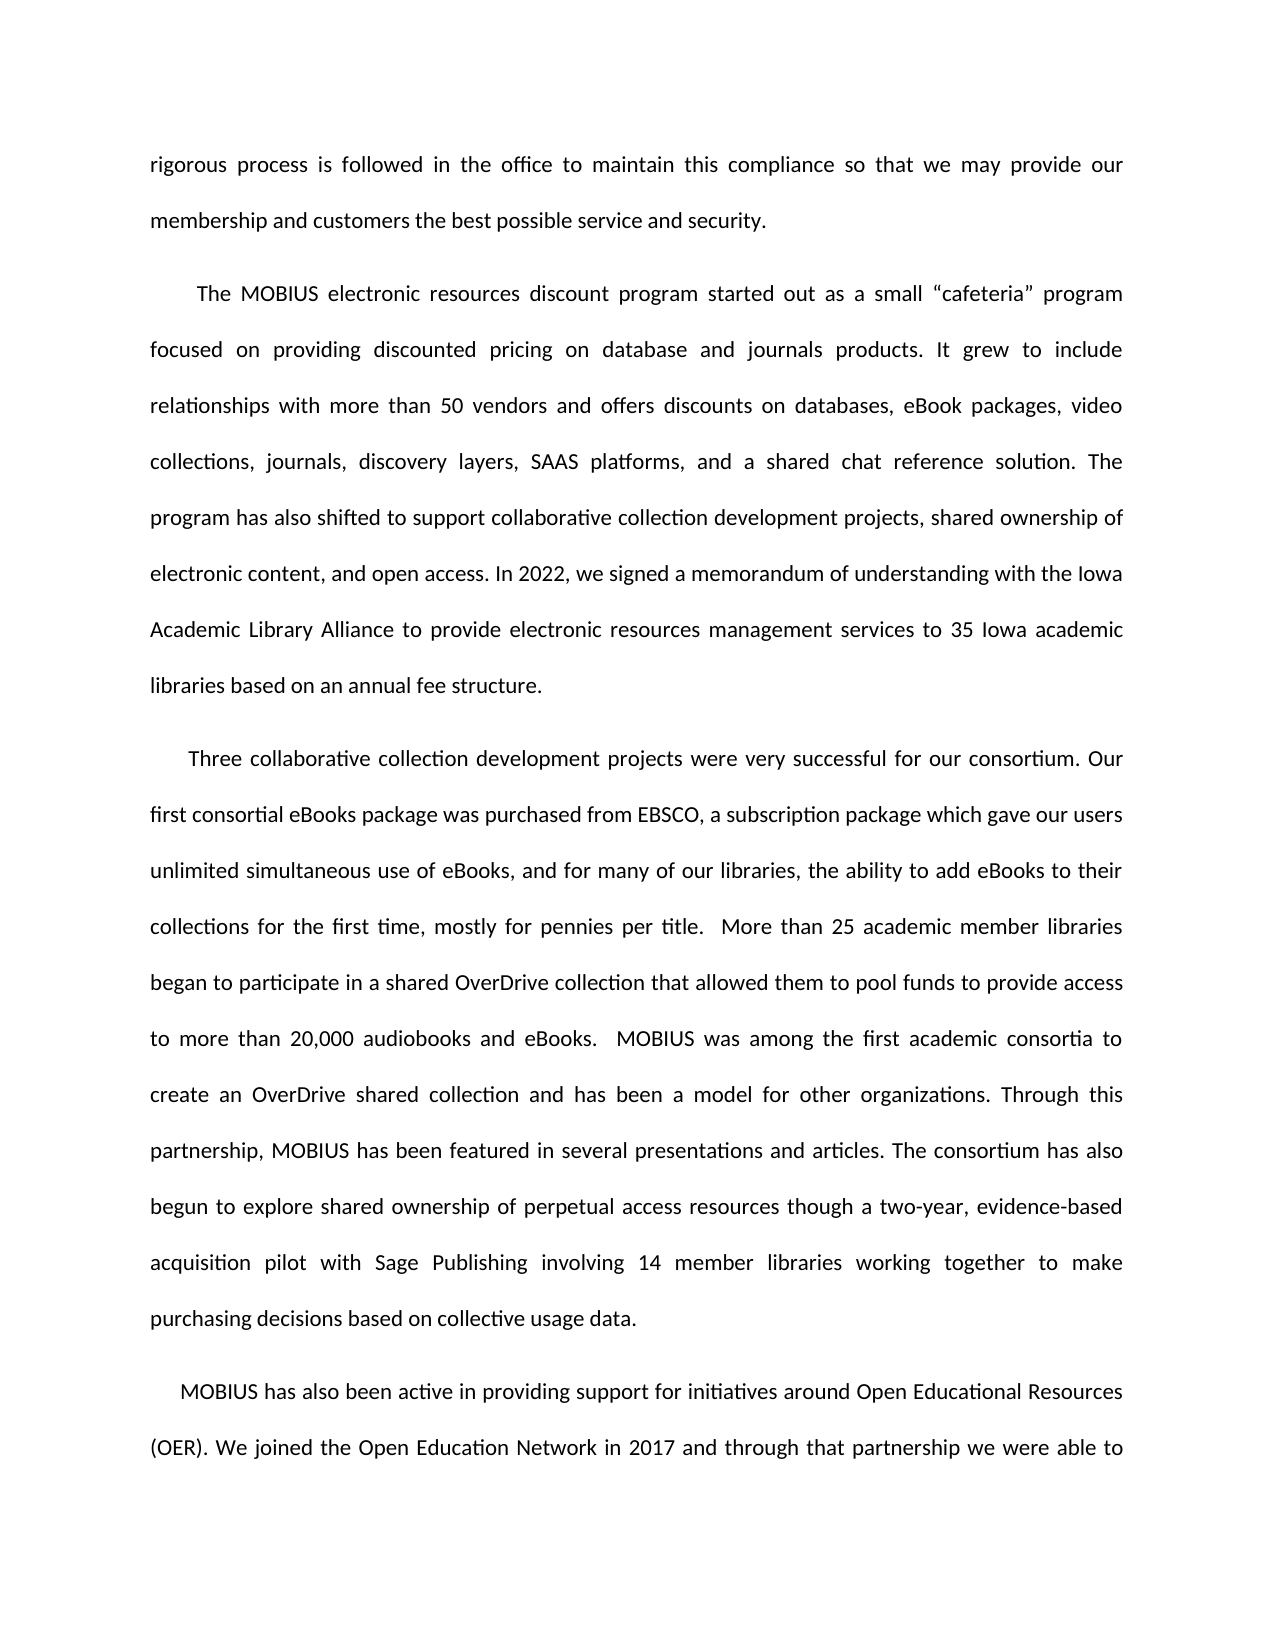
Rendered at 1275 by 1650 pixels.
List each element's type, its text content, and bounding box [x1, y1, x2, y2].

text Three collaborative collection development projects were very successful for our consortium. Our first consortial eBooks package was purchased from EBSCO, a subscription package which gave our users unlimited simultaneous use of eBooks, and for many of our libraries, the ability to add eBooks to their collections for the first time, mostly for pennies per title. More than 25 academic member libraries began to participate in a shared OverDrive collection that allowed them to pool funds to provide access to more than 20,000 audiobooks and eBooks. MOBIUS was among the first academic consortia to create an OverDrive shared collection and has been a model for other organizations. Through this partnership, MOBIUS has been featured in several presentations and articles. The consortium has also begun to explore shared ownership of perpetual access resources though a two-year, evidence-based acquisition pilot with Sage Publishing involving 14 member libraries working together to make purchasing decisions based on collective usage data. [150, 744, 1125, 1332]
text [150, 150, 1125, 234]
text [150, 1377, 1125, 1461]
text The MOBIUS electronic resources discount program started out as a small “cafeteria” program focused on providing discounted pricing on database and journals products. It grew to include relationships with more than 50 vendors and offers discounts on databases, eBook packages, video collections, journals, discovery layers, SAAS platforms, and a shared chat reference solution. The program has also shifted to support collaborative collection development projects, shared ownership of electronic content, and open access. In 2022, we signed a memorandum of understanding with the Iowa Academic Library Alliance to provide electronic resources management services to 35 Iowa academic libraries based on an annual fee structure. [150, 279, 1125, 699]
